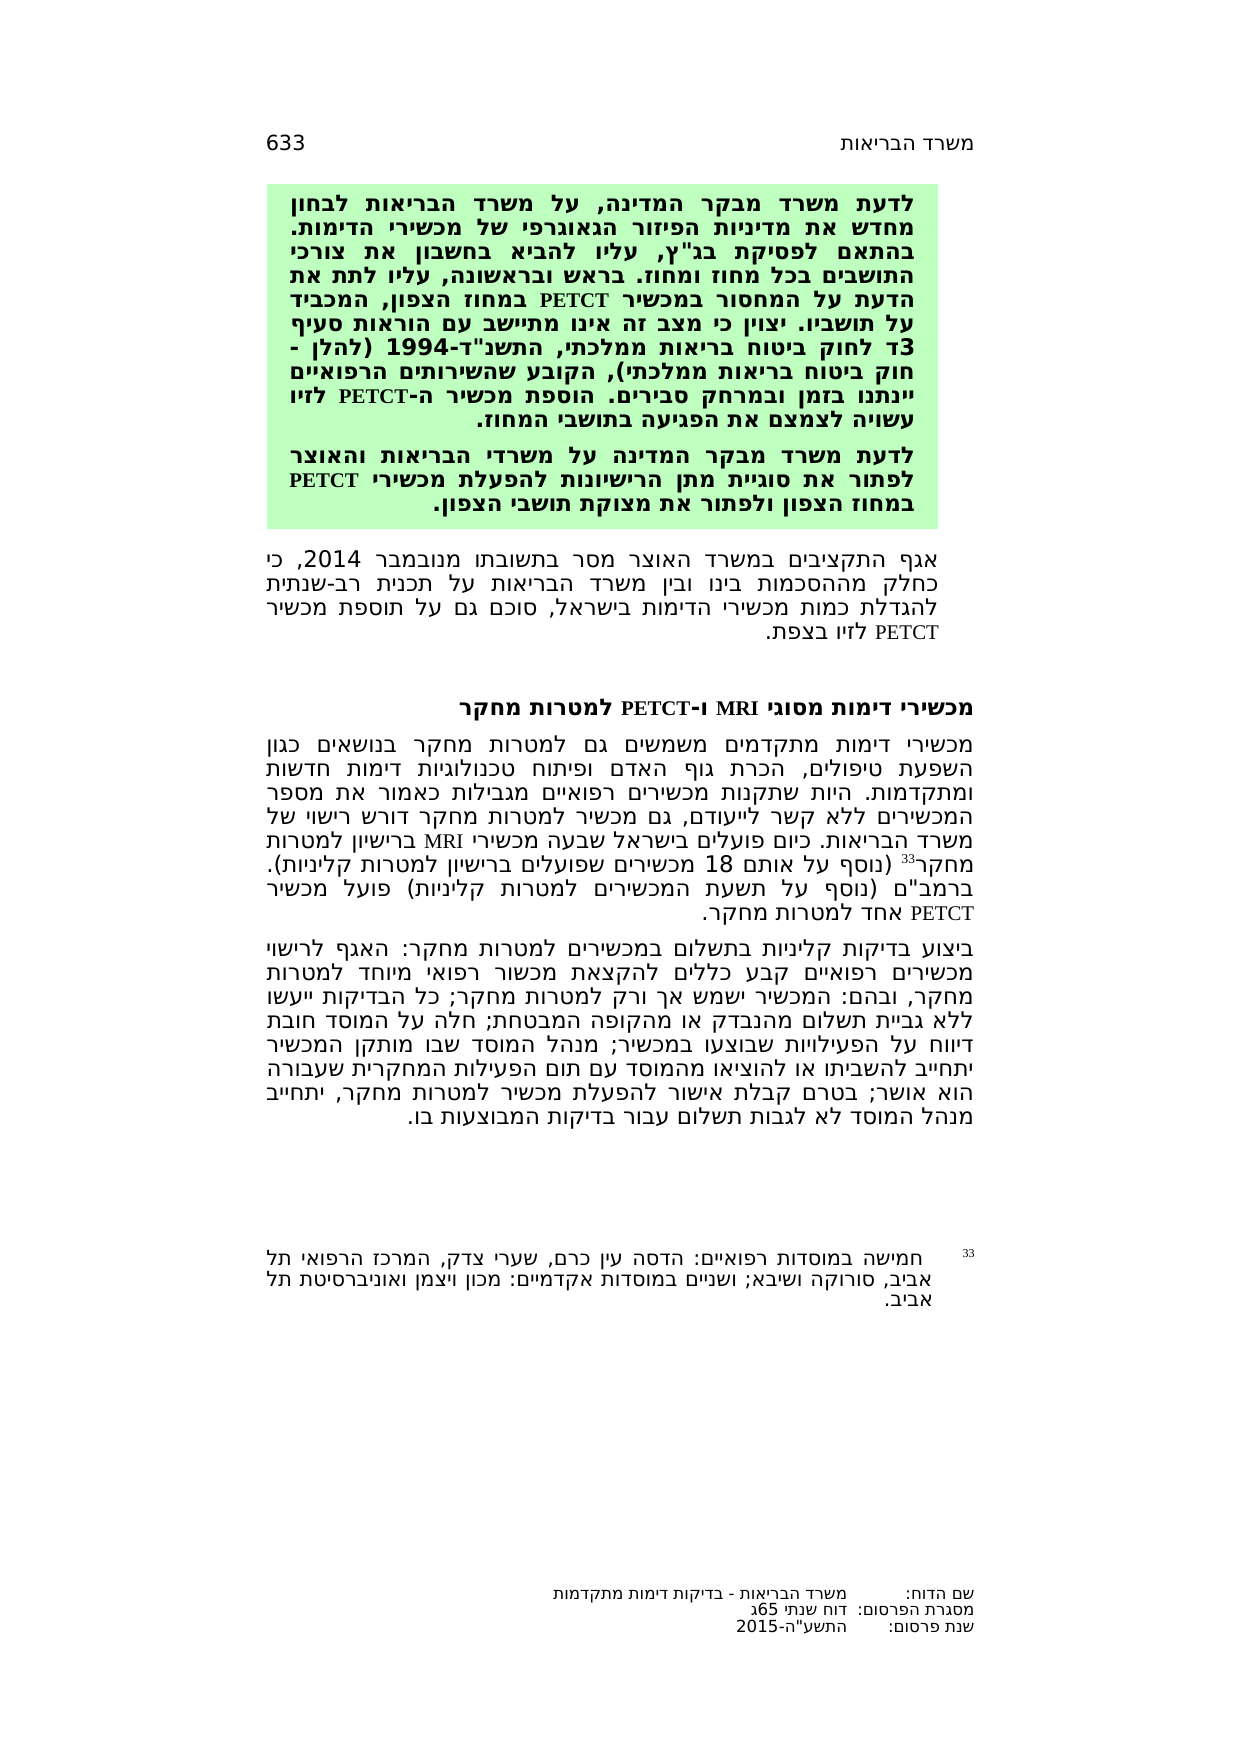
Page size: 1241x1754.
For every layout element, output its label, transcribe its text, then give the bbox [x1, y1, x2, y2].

text מכשירי דימות מסוגי MRI ו-PETCT למטרות מחקר [266, 693, 974, 721]
text מכשירי דימות מתקדמים משמשים גם למטרות מחקר בנושאים כגון השפעת טיפולים, הכרת גוף האדם ופיתוח טכנולוגיות דימות חדשות ומתקדמות. היות שתקנות מכשירים רפואיים מגבילות כאמור את מספר המכשירים ללא קשר לייעודם, גם מכשיר למטרות מחקר דורש רישוי של משרד הבריאות. כיום פועלים בישראל שבעה מכשירי MRI ברישיון למטרות מחקר (נוסף על אותם 18 מכשירים שפועלים ברישיון למטרות קליניות). ברמב"ם (נוסף על תשעת המכשירים למטרות קליניות) פועל מכשיר PETCT אחד למטרות מחקר. [266, 733, 974, 925]
text אגף התקציבים במשרד האוצר מסר בתשובתו מנובמבר 2014, כי כחלק מההסכמות בינו ובין משרד הבריאות על תכנית רב-שנתית להגדלת כמות מכשירי הדימות בישראל, סוכם גם על תוספת מכשיר PETCT לזיו בצפת. [266, 549, 939, 644]
text לדעת משרד מבקר המדינה, על משרד הבריאות לבחון מחדש את מדיניות הפיזור הגאוגרפי של מכשירי הדימות. בהתאם לפסיקת בג"ץ, עליו להביא בחשבון את צורכי התושבים בכל מחוז ומחוז. בראש ובראשונה, עליו לתת את הדעת על המחסור במכשיר PETCT במחוז הצפון, המכביד על תושביו. יצוין כי מצב זה אינו מתיישב עם הוראות סעיף 3ד לחוק ביטוח בריאות ממלכתי, התשנ"ד-1994 (להלן - חוק ביטוח בריאות ממלכתי), הקובע שהשירותים הרפואיים יינתנו בזמן ובמרחק סבירים. הוספת מכשיר ה-PETCT לזיו עשויה לצמצם את הפגיעה בתושבי המחוז. [267, 184, 938, 432]
text ביצוע בדיקות קליניות בתשלום במכשירים למטרות מחקר: האגף לרישוי מכשירים רפואיים קבע כללים להקצאת מכשור רפואי מיוחד למטרות מחקר, ובהם: המכשיר ישמש אך ורק למטרות מחקר; כל הבדיקות ייעשו ללא גביית תשלום מהנבדק או מהקופה המבטחת; חלה על המוסד חובת דיווח על הפעילויות שבוצעו במכשיר; מנהל המוסד שבו מותקן המכשיר יתחייב להשביתו או להוציאו מהמוסד עם תום הפעילות המחקרית שעבורה הוא אושר; בטרם קבלת אישור להפעלת מכשיר למטרות מחקר, יתחייב מנהל המוסד לא לגבות תשלום עבור בדיקות המבוצעות בו. [266, 937, 974, 1129]
text לדעת משרד מבקר המדינה על משרדי הבריאות והאוצר לפתור את סוגיית מתן הרישיונות להפעלת מכשירי PETCT במחוז הצפון ולפתור את מצוקת תושבי הצפון. [267, 435, 938, 529]
